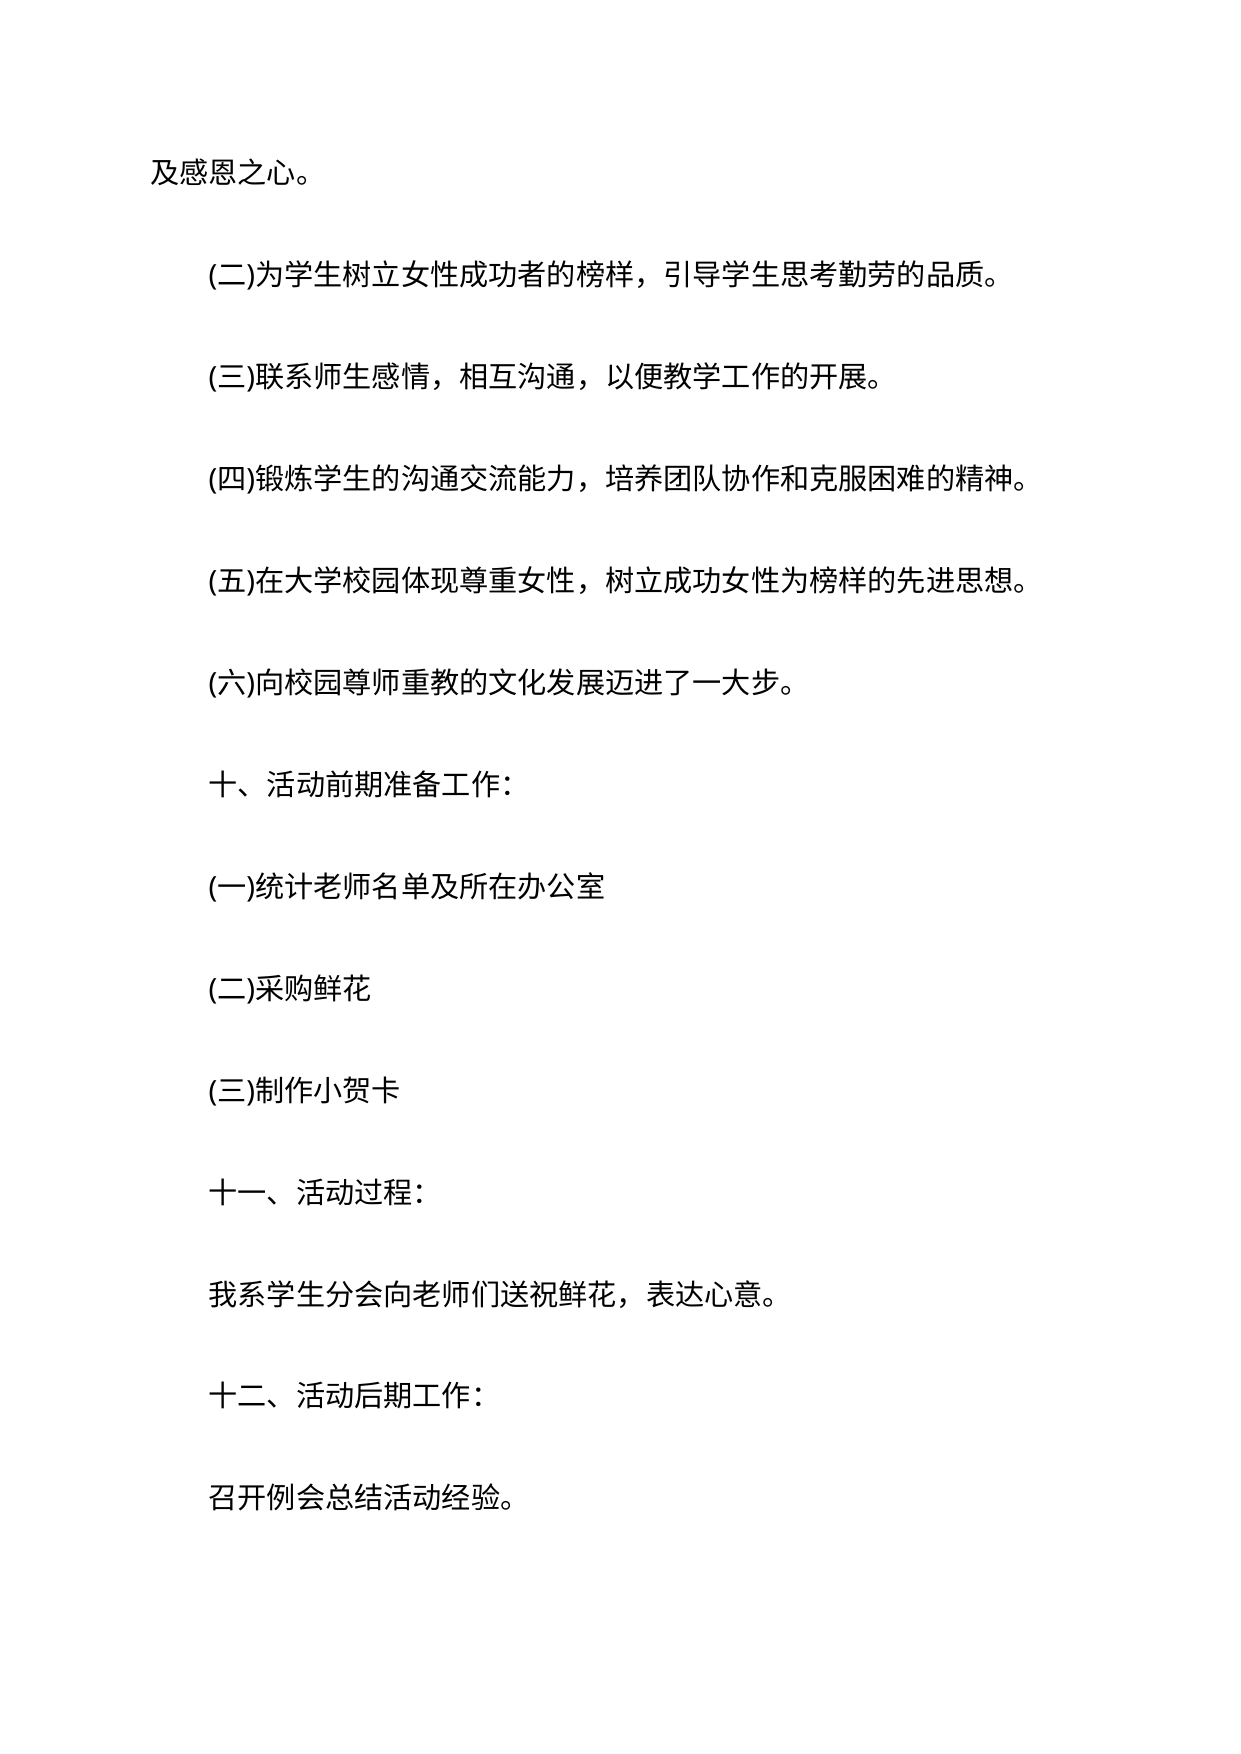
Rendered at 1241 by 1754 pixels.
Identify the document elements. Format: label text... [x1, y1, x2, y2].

text 十二、活动后期工作： [150, 1373, 1090, 1415]
text (三)联系师生感情，相互沟通，以便教学工作的开展。 [150, 354, 1090, 396]
text (一)统计老师名单及所在办公室 [150, 863, 1090, 906]
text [150, 150, 1090, 192]
text 十一、活动过程： [150, 1169, 1090, 1212]
text (六)向校园尊师重教的文化发展迈进了一大步。 [150, 660, 1090, 702]
text (五)在大学校园体现尊重女性，树立成功女性为榜样的先进思想。 [150, 558, 1090, 600]
text 十、活动前期准备工作： [150, 762, 1090, 804]
text (二)为学生树立女性成功者的榜样，引导学生思考勤劳的品质。 [150, 252, 1090, 294]
text 召开例会总结活动经验。 [150, 1475, 1090, 1517]
text (二)采购鲜花 [150, 965, 1090, 1008]
text (四)锻炼学生的沟通交流能力，培养团队协作和克服困难的精神。 [150, 456, 1090, 498]
text 我系学生分会向老师们送祝鲜花，表达心意。 [150, 1271, 1090, 1313]
text (三)制作小贺卡 [150, 1067, 1090, 1110]
